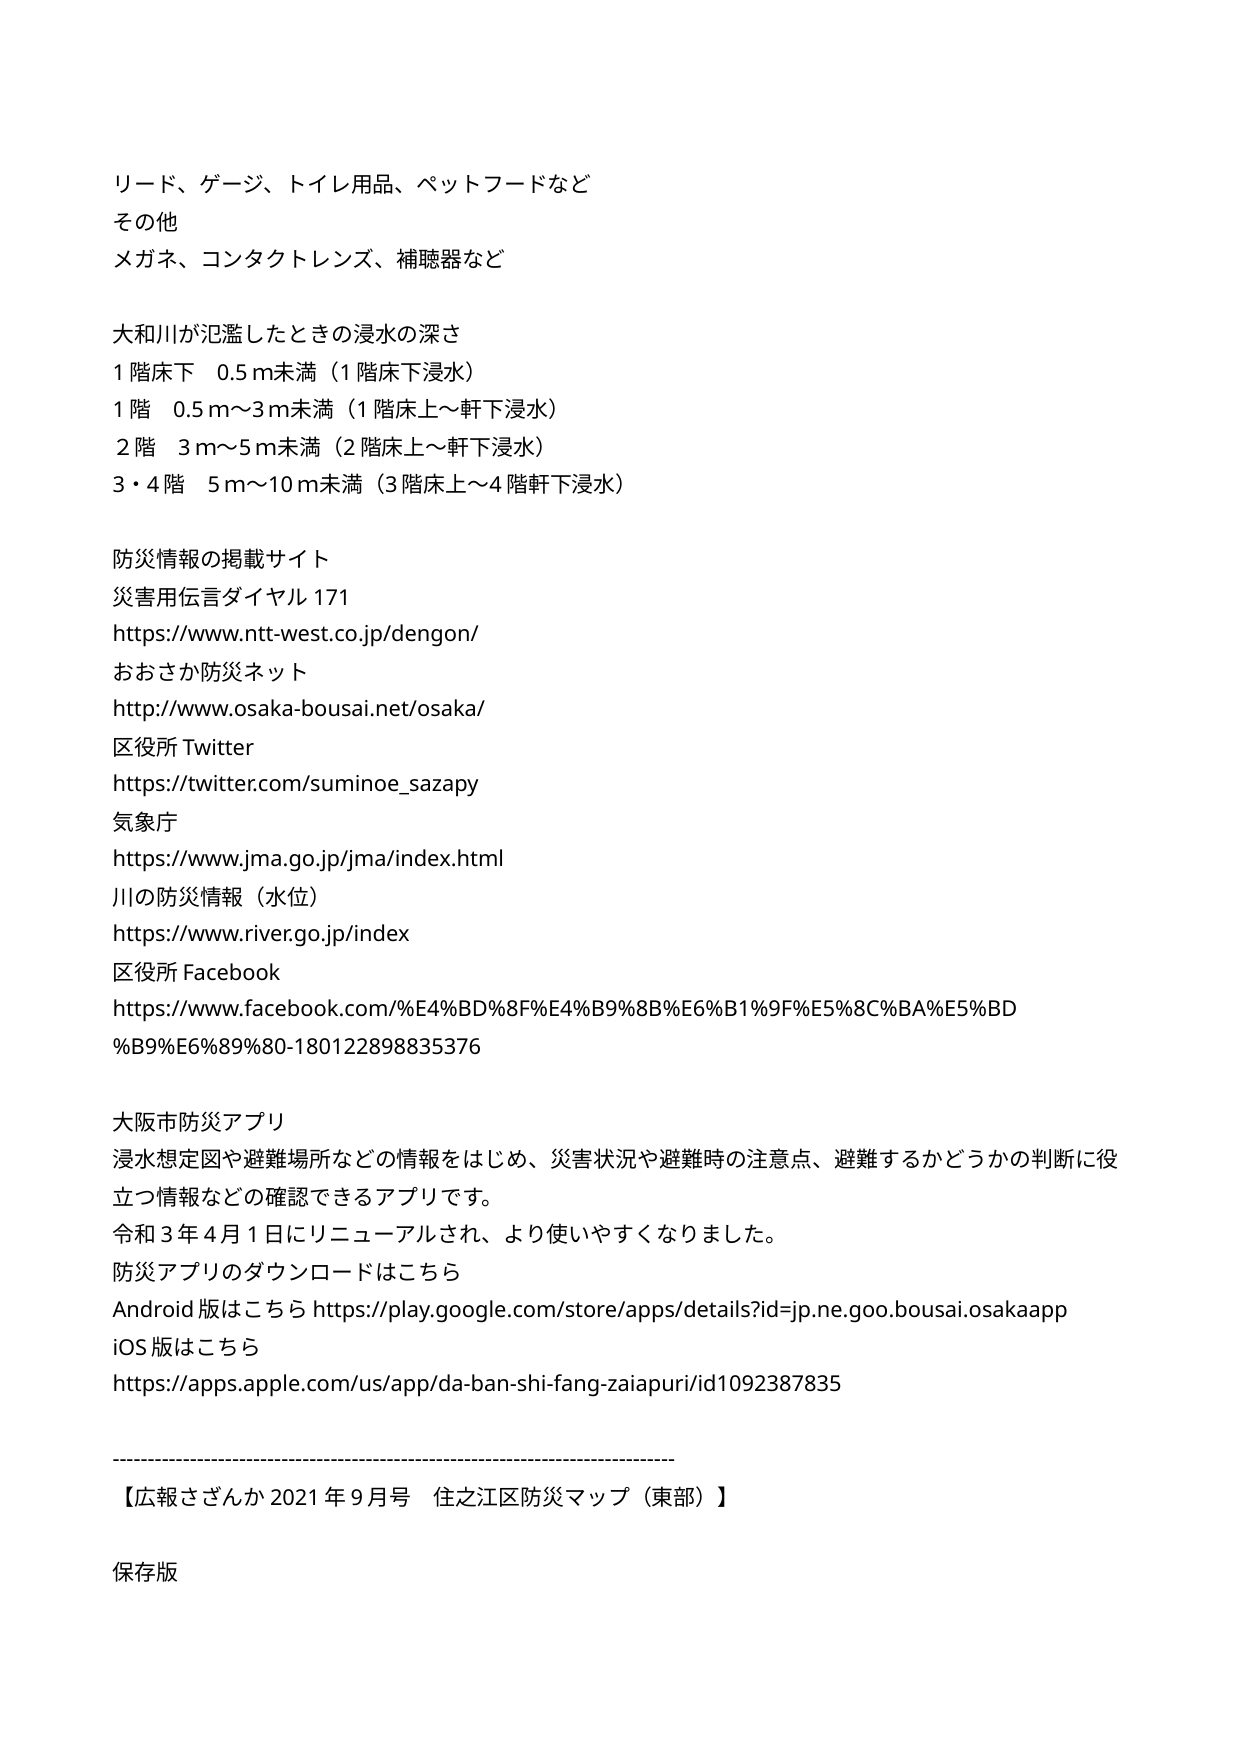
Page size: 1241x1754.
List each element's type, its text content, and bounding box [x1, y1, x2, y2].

text https://apps.apple.com/us/app/da-ban-shi-fang-zaiapuri/id1092387835 [112, 1364, 1128, 1402]
text 大和川が氾濫したときの浸水の深さ [112, 314, 1128, 352]
text -------------------------------------------------------------------------------- [112, 1439, 1128, 1477]
text https://www.river.go.jp/index [112, 914, 1128, 952]
text http://www.osaka-bousai.net/osaka/ [112, 689, 1128, 727]
text 気象庁 [112, 802, 1128, 839]
text 防災アプリのダウンロードはこちら [112, 1252, 1128, 1289]
text 1階床下 0.5ｍ未満（1階床下浸水） [112, 352, 1128, 389]
text https://twitter.com/suminoe_sazapy [112, 764, 1128, 802]
text 区役所Twitter [112, 727, 1128, 764]
text https://www.jma.go.jp/jma/index.html [112, 839, 1128, 877]
text https://www.facebook.com/%E4%BD%8F%E4%B9%8B%E6%B1%9F%E5%8C%BA%E5%BD%B9%E6%89%80-180122898835376 [112, 989, 1128, 1064]
text ２階 3ｍ～5ｍ未満（2階床上～軒下浸水） [112, 427, 1128, 464]
text 大阪市防災アプリ [112, 1102, 1128, 1139]
text おおさか防災ネット [112, 652, 1128, 689]
text 浸水想定図や避難場所などの情報をはじめ、災害状況や避難時の注意点、避難するかどうかの判断に役立つ情報などの確認できるアプリです。 [112, 1139, 1128, 1214]
text 防災情報の掲載サイト [112, 539, 1128, 577]
text 令和3年4月1日にリニューアルされ、より使いやすくなりました。 [112, 1214, 1128, 1252]
text 【広報さざんか2021年9月号 住之江区防災マップ（東部）】 [112, 1477, 1128, 1514]
text Android版はこちらhttps://play.google.com/store/apps/details?id=jp.ne.goo.bousai.osakaapp [112, 1289, 1128, 1327]
text 川の防災情報（水位） [112, 877, 1128, 914]
text 3・4階 5ｍ～10ｍ未満（3階床上～4階軒下浸水） [112, 464, 1128, 502]
text 区役所Facebook [112, 952, 1128, 989]
text https://www.ntt-west.co.jp/dengon/ [112, 614, 1128, 652]
text 1階 0.5ｍ～3ｍ未満（1階床上～軒下浸水） [112, 389, 1128, 427]
text 保存版 [112, 1552, 1128, 1589]
text その他 [112, 202, 1128, 239]
text iOS版はこちら [112, 1327, 1128, 1364]
text 災害用伝言ダイヤル171 [112, 577, 1128, 614]
text メガネ、コンタクトレンズ、補聴器など [112, 239, 1128, 277]
text リード、ゲージ、トイレ用品、ペットフードなど [112, 164, 1128, 202]
